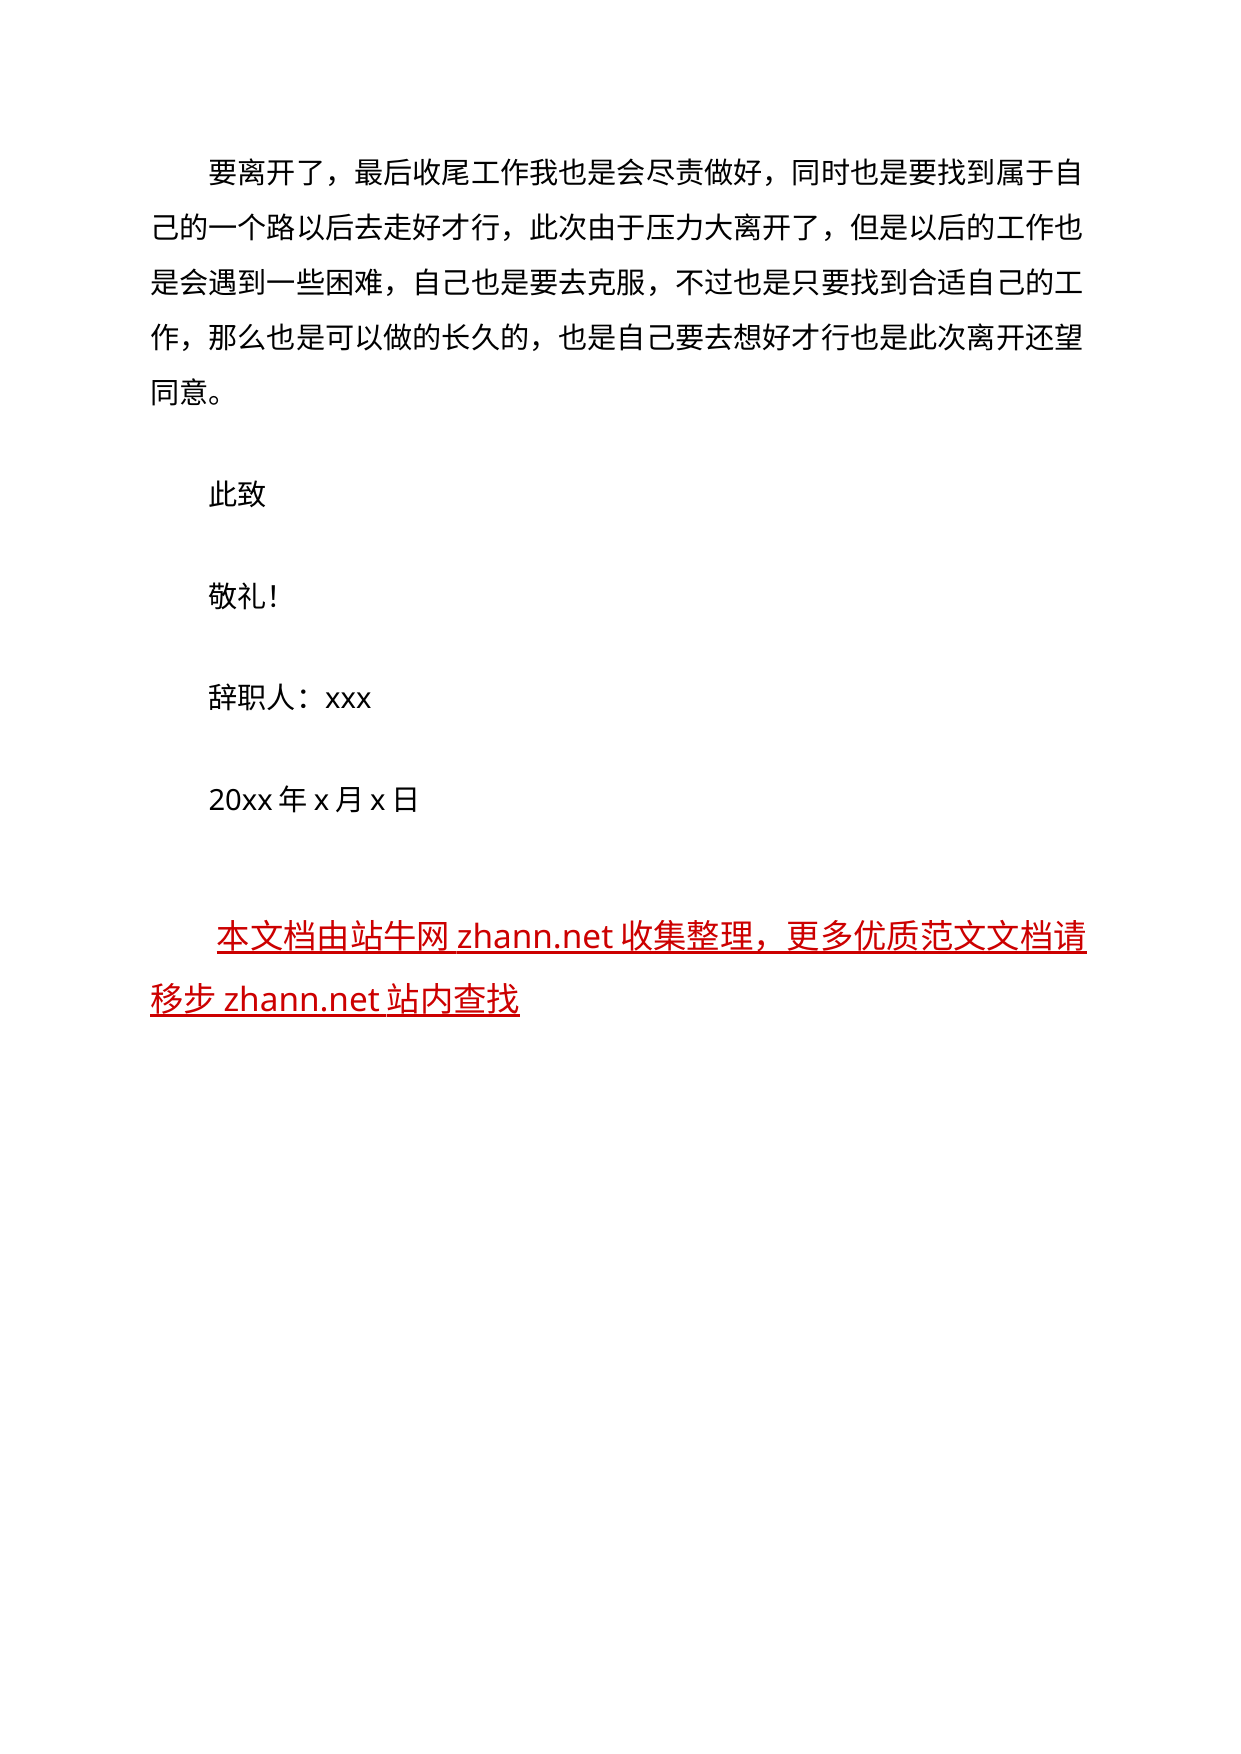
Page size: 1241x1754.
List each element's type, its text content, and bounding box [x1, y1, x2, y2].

text 本文档由站牛网zhann.net收集整理，更多优质范文文档请移步zhann.net站内查找 [150, 910, 1090, 1021]
text 要离开了，最后收尾工作我也是会尽责做好，同时也是要找到属于自己的一个路以后去走好才行，此次由于压力大离开了，但是以后的工作也是会遇到一些困难，自己也是要去克服，不过也是只要找到合适自己的工作，那么也是可以做的长久的，也是自己要去想好才行也是此次离开还望同意。 [150, 150, 1090, 412]
text 辞职人：xxx [150, 675, 1090, 717]
text 此致 [150, 471, 1090, 514]
text 20xx年x月x日 [150, 777, 1090, 819]
text 敬礼！ [150, 573, 1090, 615]
